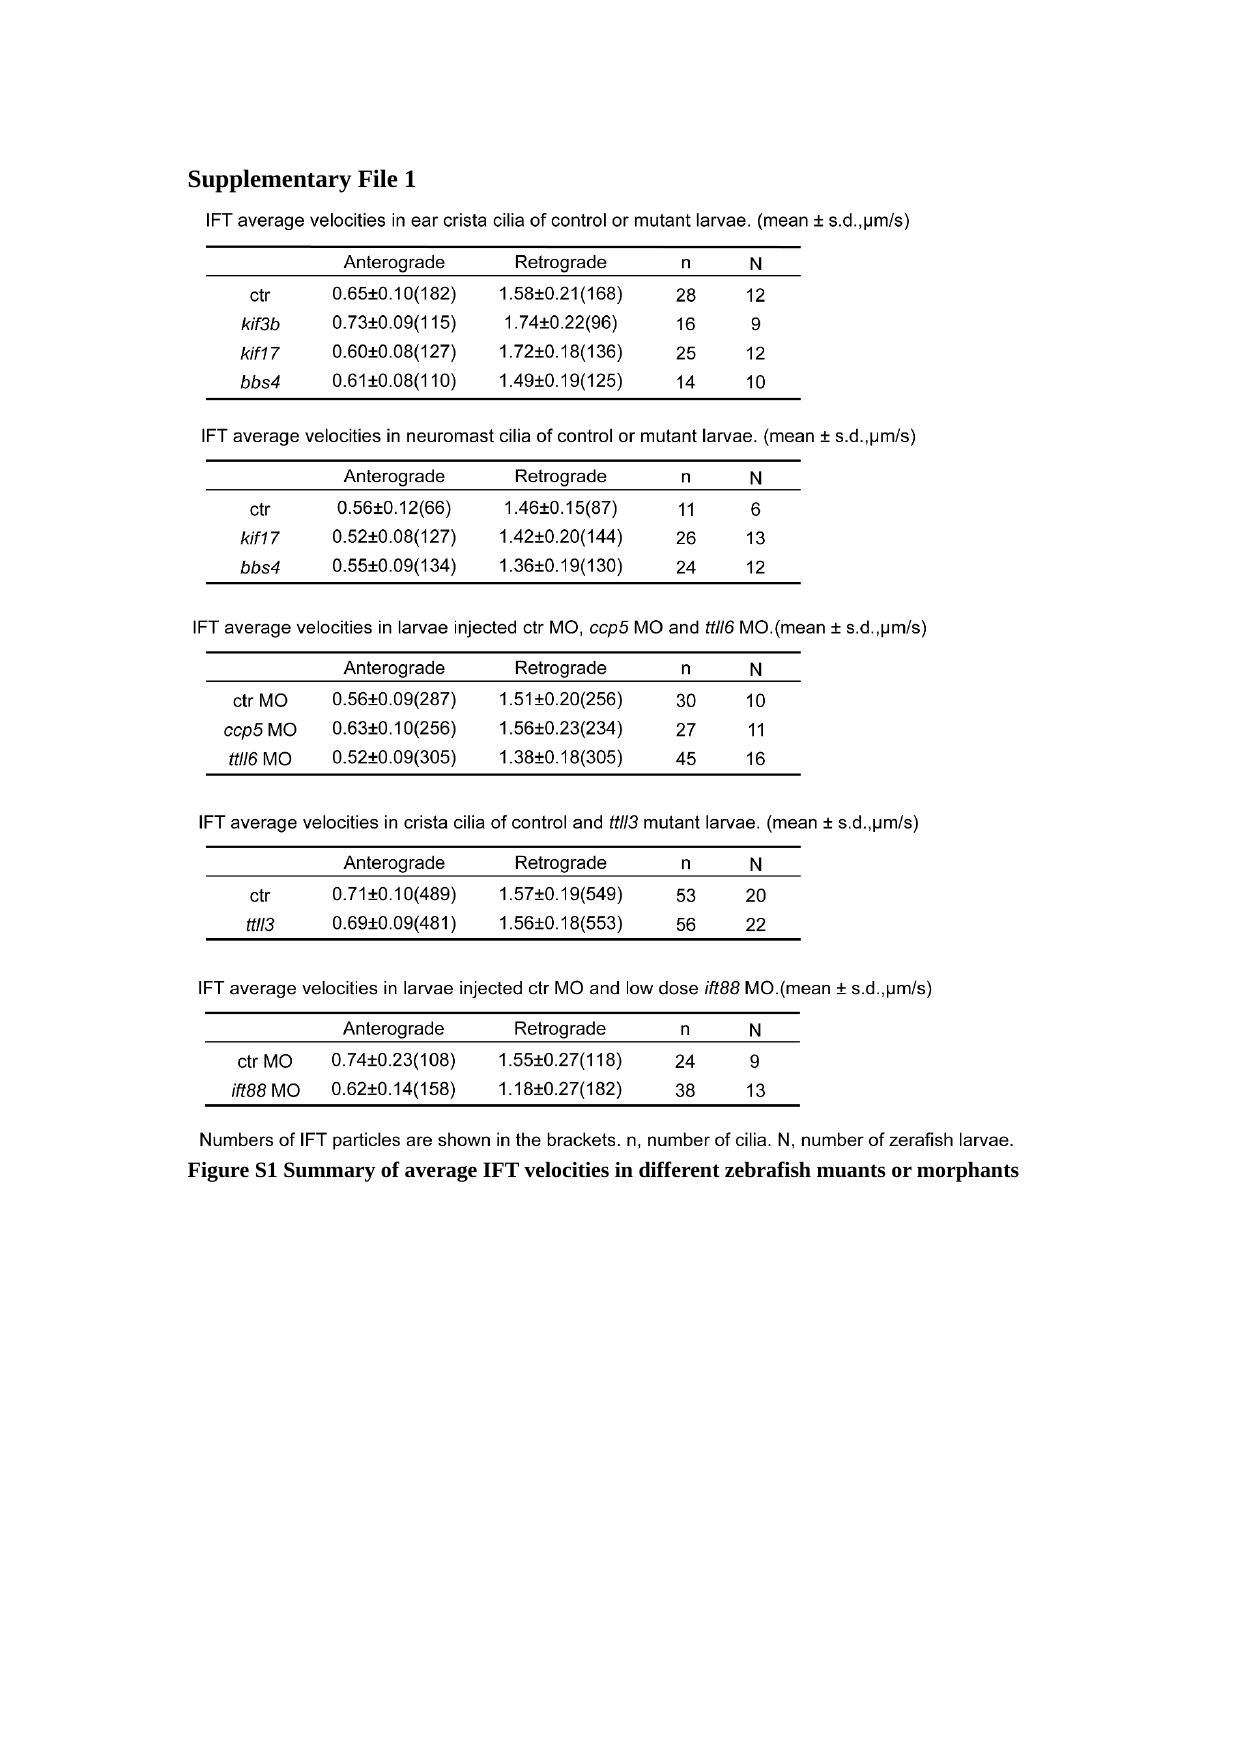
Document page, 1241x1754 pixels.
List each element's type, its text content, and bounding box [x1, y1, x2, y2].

picture [187, 210, 1019, 1152]
text Supplementary File 1 [187, 162, 1053, 194]
